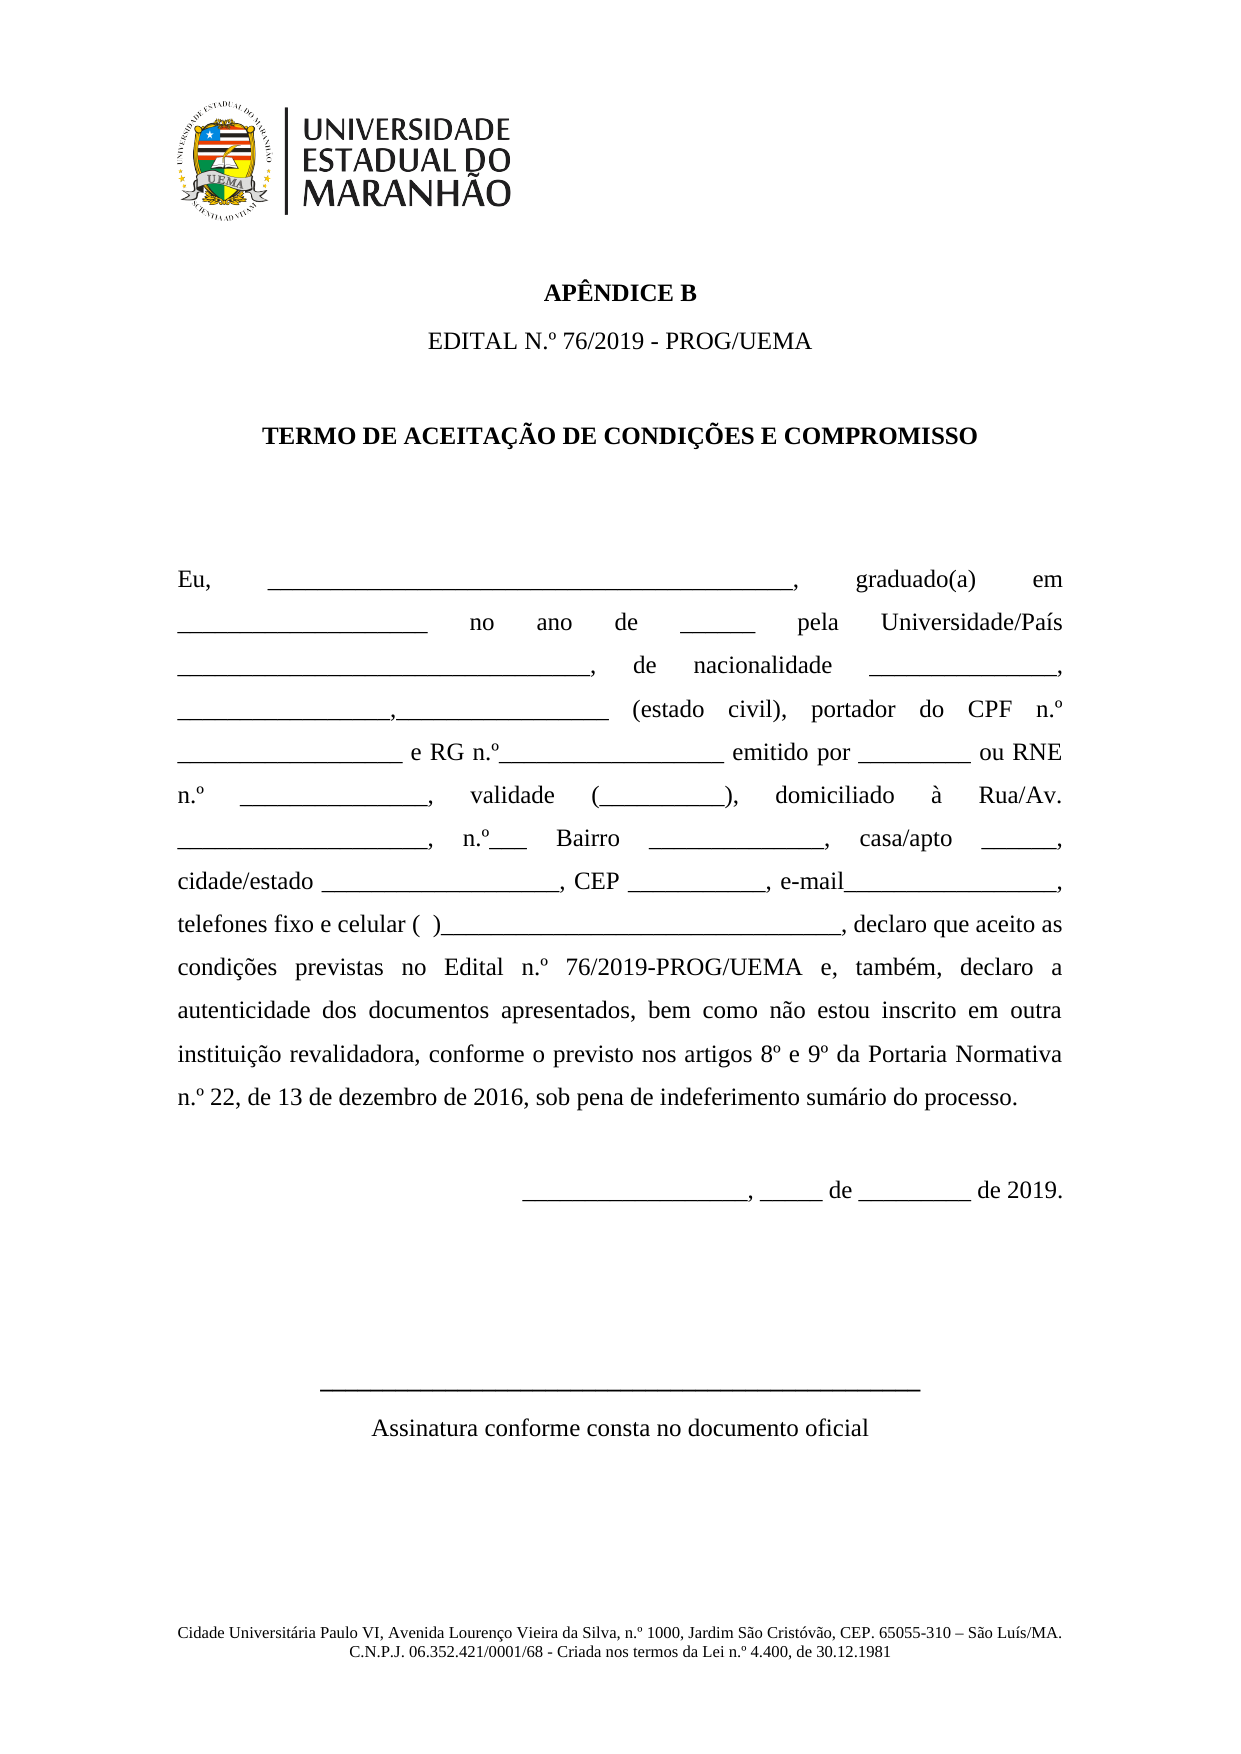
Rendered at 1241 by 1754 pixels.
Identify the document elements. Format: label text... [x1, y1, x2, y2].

text EDITAL N.º 76/2019 - PROG/UEMA [177, 326, 1063, 354]
text Eu, __________________________________________, graduado(a) em ____________________ no ano de ______ pela Universidade/País _________________________________, de nacionalidade _______________, _________________,_________________ (estado civil), portador do CPF n.º __________________ e RG n.º__________________ emitido por _________ ou RNE n.º _______________, validade (__________), domiciliado à Rua/Av. ____________________, n.º___ Bairro ______________, casa/apto ______, cidade/estado ___________________, CEP ___________, e-mail_________________, telefones fixo e celular ( )________________________________, declaro que aceito as condições previstas no Edital n.º 76/2019-PROG/UEMA e, também, declaro a autenticidade dos documentos apresentados, bem como não estou inscrito em outra instituição revalidadora, conforme o previsto nos artigos 8º e 9º da Portaria Normativa n.º 22, de 13 de dezembro de 2016, sob pena de indeferimento sumário do processo. [177, 564, 1063, 1111]
text Assinatura conforme consta no documento oficial [177, 1413, 1063, 1442]
text APÊNDICE B [177, 278, 1063, 307]
text TERMO DE ACEITAÇÃO DE CONDIÇÕES E COMPROMISSO [177, 421, 1063, 450]
text ________________________________________________ [177, 1366, 1063, 1394]
text __________________, _____ de _________ de 2019. [177, 1175, 1063, 1203]
